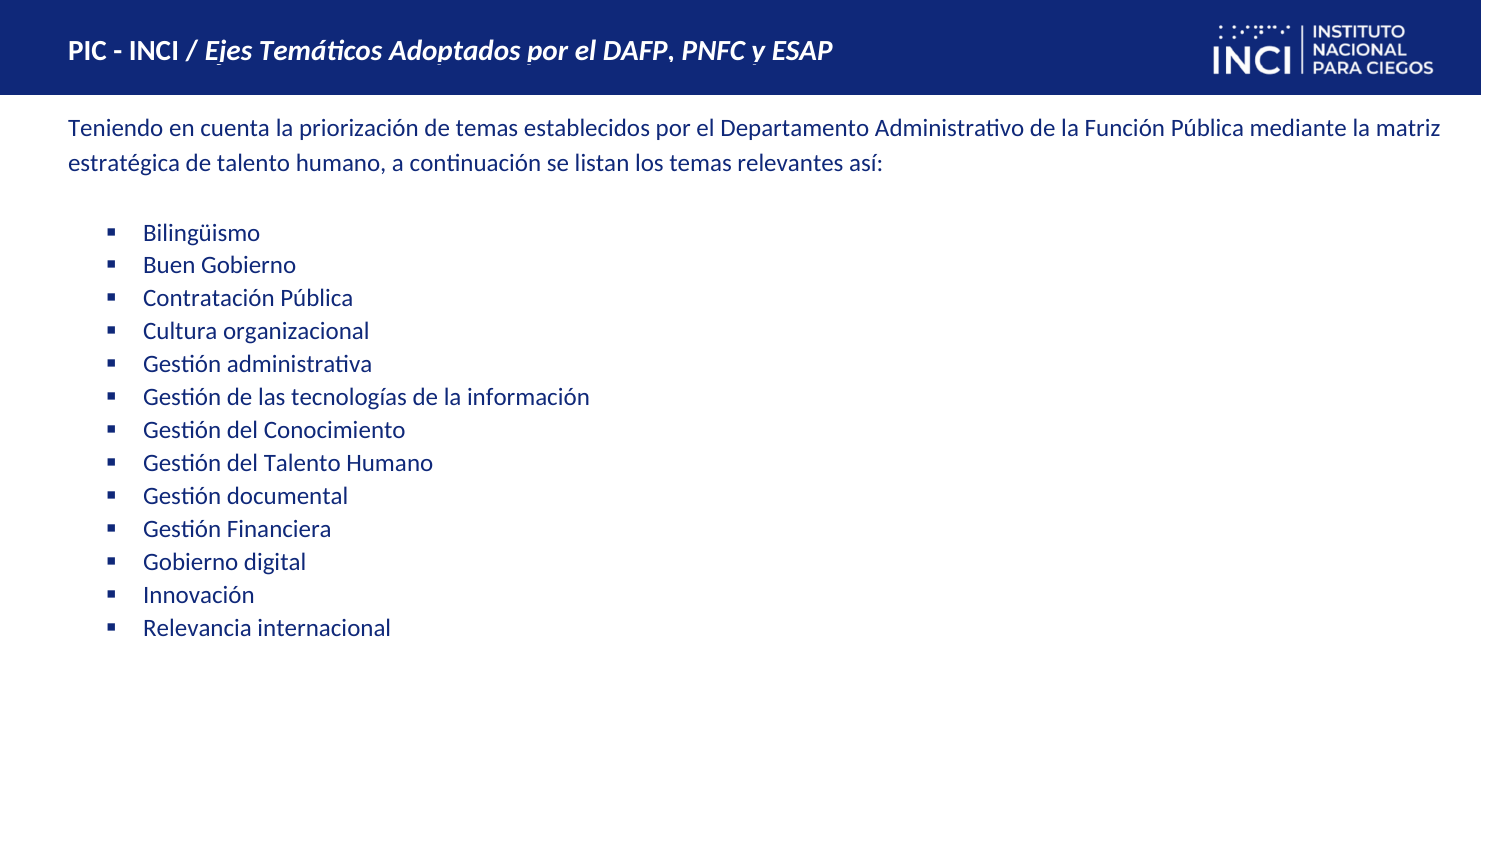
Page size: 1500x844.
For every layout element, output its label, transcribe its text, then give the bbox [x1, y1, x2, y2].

list Gestión del Talento Humano [105, 447, 1442, 478]
picture [1212, 23, 1434, 75]
list Gestión del Conocimiento [105, 414, 1442, 445]
list Gestión de las tecnologías de la información [105, 381, 1442, 412]
list Contratación Pública [105, 282, 1442, 313]
list Bilingüismo [105, 217, 1442, 247]
list Gestión administrativa [105, 348, 1442, 379]
list Gestión Financiera [105, 513, 1442, 543]
list Cultura organizacional [105, 315, 1442, 346]
list Relevancia internacional [105, 612, 1442, 642]
list Gobierno digital [105, 546, 1442, 576]
list Buen Gobierno [105, 249, 1442, 280]
text Teniendo en cuenta la priorización de temas establecidos por el Departamento Administrativo de la Función Pública mediante la matriz estratégica de talento humano, a continuación se listan los temas relevantes así: [68, 112, 1442, 177]
list Gestión documental [105, 480, 1442, 511]
list Innovación [105, 579, 1442, 609]
